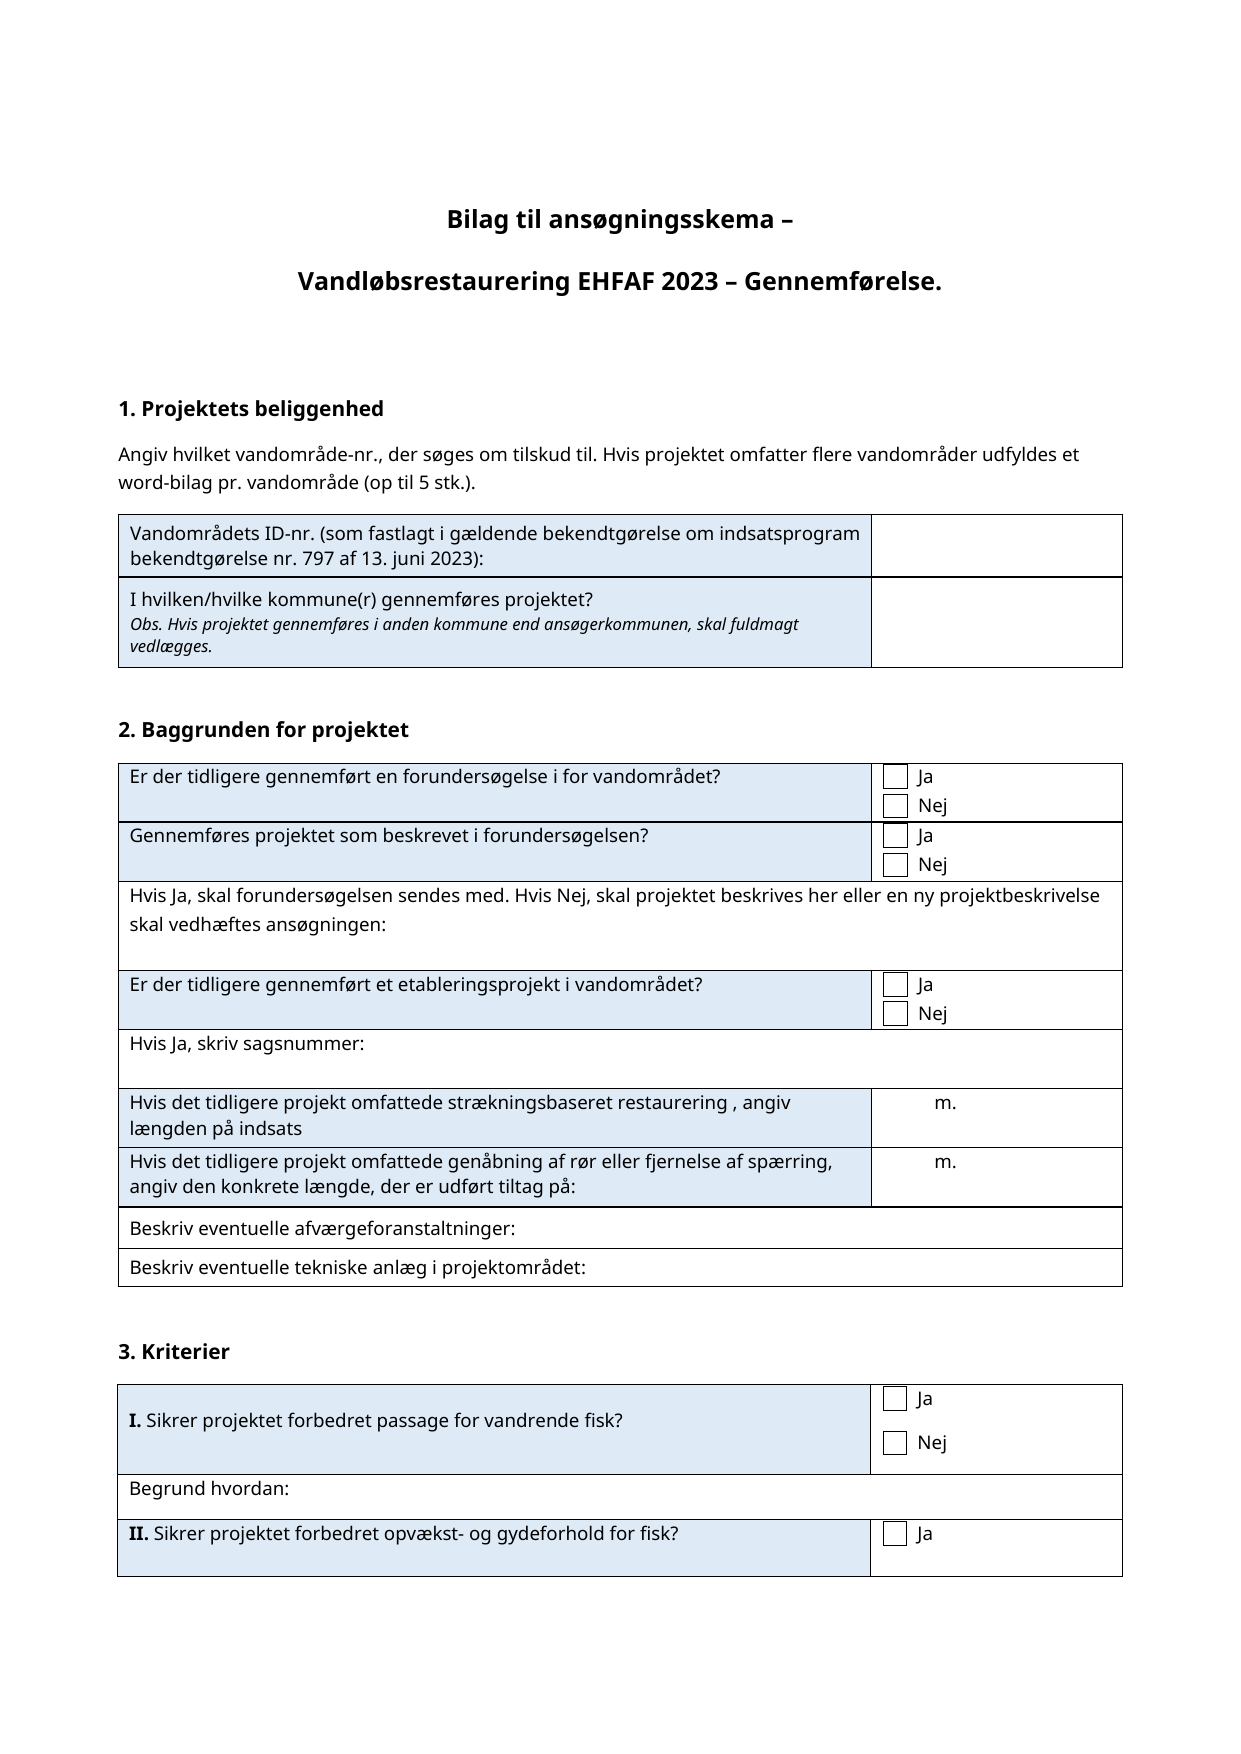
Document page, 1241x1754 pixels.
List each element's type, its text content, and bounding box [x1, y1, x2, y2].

subtitle Vandløbsrestaurering EHFAF 2023 – Gennemførelse. [118, 264, 1122, 298]
table_cell m. [872, 1089, 1122, 1147]
table_header Ja Nej [872, 764, 1122, 821]
table_cell Er der tidligere gennemført et etableringsprojekt i vandområdet? [119, 971, 871, 1029]
text 3. Kriterier [118, 1337, 1122, 1366]
table_header [872, 515, 1122, 576]
table_cell Ja Nej [872, 823, 1122, 881]
text 1. Projektets beliggenhed [118, 394, 1122, 423]
table_header Beskriv eventuelle tekniske anlæg i projektområdet: [119, 1249, 1122, 1286]
table_header Vandområdets ID-nr. (som fastlagt i gældende bekendtgørelse om indsatsprogram bekendtgørelse nr. 797 af 13. juni 2023): [119, 515, 871, 576]
table_cell Hvis Ja, skriv sagsnummer: [119, 1030, 1122, 1088]
text 2. Baggrunden for projektet [118, 715, 1122, 743]
table_cell Hvis det tidligere projekt omfattede genåbning af rør eller fjernelse af spærring, angiv den konkrete længde, der er udført tiltag på: [119, 1148, 871, 1206]
table_cell Gennemføres projektet som beskrevet i forundersøgelsen? [119, 823, 871, 881]
table_header Er der tidligere gennemført en forundersøgelse i for vandområdet? [119, 764, 871, 821]
table_cell Hvis det tidligere projekt omfattede strækningsbaseret restaurering , angiv længden på indsats [119, 1089, 871, 1147]
table_cell Begrund hvordan: [118, 1475, 1122, 1519]
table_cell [118, 1520, 870, 1576]
subtitle Bilag til ansøgningsskema – [118, 202, 1122, 236]
table_cell I hvilken/hvilke kommune(r) gennemføres projektet? Obs. Hvis projektet gennemføres i anden kommune end ansøgerkommunen, skal fuldmagt vedlægges. [119, 578, 871, 667]
table_cell Ja Nej [871, 1520, 1122, 1576]
table_cell [872, 578, 1122, 667]
table_cell m. [872, 1148, 1122, 1206]
text Angiv hvilket vandområde-nr., der søges om tilskud til. Hvis projektet omfatter flere vandområder udfyldes et word-bilag pr. vandområde (op til 5 stk.). [118, 442, 1122, 495]
table_cell Ja Nej [872, 971, 1122, 1029]
table_cell Hvis Ja, skal forundersøgelsen sendes med. Hvis Nej, skal projektet beskrives her eller en ny projektbeskrivelse skal vedhæftes ansøgningen: [119, 882, 1122, 970]
table_header I. Sikrer projektet forbedret passage for vandrende fisk? [118, 1385, 870, 1474]
table_header Ja Nej [871, 1385, 1122, 1474]
table_header Beskriv eventuelle afværgeforanstaltninger: [119, 1208, 1122, 1248]
